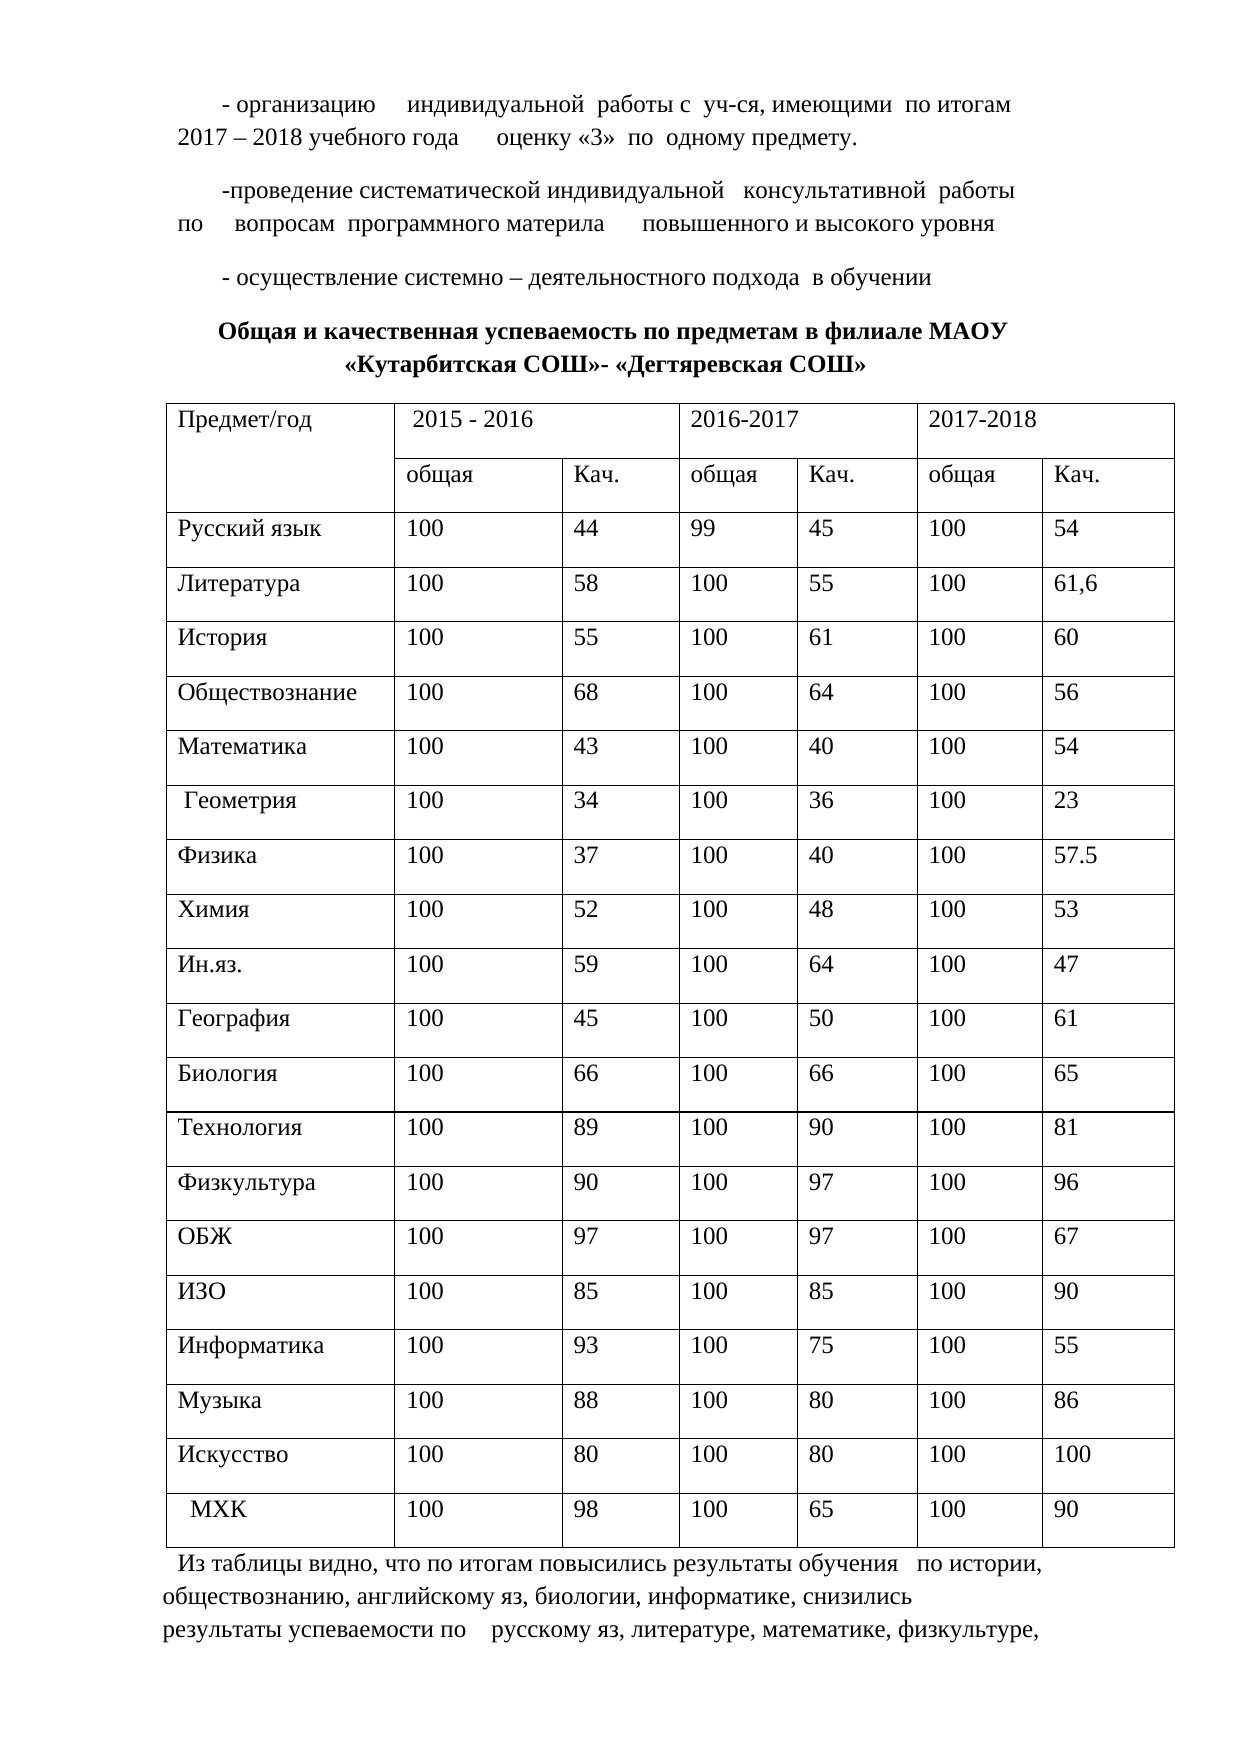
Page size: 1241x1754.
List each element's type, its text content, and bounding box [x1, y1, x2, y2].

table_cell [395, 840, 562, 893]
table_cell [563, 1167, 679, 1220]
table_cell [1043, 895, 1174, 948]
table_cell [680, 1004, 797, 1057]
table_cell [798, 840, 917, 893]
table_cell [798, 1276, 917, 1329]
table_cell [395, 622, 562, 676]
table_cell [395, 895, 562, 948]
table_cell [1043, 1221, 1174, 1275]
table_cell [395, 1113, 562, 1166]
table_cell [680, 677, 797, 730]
text -проведение систематической индивидуальной консультативной работы по вопросам программного материла повышенного и высокого уровня [177, 176, 1048, 237]
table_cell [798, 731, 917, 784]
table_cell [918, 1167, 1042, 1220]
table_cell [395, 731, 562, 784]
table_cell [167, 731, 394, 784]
text - осуществление системно – деятельностного подхода в обучении [177, 262, 1048, 291]
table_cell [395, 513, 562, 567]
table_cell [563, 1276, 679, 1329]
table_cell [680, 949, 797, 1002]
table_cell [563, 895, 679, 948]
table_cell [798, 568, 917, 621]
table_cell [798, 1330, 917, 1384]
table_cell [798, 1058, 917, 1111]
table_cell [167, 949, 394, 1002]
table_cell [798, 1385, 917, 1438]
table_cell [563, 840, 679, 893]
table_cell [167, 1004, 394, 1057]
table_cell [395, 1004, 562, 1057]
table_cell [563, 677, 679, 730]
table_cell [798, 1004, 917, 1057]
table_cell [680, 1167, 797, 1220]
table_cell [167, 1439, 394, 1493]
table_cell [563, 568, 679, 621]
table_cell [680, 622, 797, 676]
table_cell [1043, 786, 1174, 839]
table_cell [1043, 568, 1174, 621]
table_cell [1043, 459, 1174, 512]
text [162, 1548, 1048, 1643]
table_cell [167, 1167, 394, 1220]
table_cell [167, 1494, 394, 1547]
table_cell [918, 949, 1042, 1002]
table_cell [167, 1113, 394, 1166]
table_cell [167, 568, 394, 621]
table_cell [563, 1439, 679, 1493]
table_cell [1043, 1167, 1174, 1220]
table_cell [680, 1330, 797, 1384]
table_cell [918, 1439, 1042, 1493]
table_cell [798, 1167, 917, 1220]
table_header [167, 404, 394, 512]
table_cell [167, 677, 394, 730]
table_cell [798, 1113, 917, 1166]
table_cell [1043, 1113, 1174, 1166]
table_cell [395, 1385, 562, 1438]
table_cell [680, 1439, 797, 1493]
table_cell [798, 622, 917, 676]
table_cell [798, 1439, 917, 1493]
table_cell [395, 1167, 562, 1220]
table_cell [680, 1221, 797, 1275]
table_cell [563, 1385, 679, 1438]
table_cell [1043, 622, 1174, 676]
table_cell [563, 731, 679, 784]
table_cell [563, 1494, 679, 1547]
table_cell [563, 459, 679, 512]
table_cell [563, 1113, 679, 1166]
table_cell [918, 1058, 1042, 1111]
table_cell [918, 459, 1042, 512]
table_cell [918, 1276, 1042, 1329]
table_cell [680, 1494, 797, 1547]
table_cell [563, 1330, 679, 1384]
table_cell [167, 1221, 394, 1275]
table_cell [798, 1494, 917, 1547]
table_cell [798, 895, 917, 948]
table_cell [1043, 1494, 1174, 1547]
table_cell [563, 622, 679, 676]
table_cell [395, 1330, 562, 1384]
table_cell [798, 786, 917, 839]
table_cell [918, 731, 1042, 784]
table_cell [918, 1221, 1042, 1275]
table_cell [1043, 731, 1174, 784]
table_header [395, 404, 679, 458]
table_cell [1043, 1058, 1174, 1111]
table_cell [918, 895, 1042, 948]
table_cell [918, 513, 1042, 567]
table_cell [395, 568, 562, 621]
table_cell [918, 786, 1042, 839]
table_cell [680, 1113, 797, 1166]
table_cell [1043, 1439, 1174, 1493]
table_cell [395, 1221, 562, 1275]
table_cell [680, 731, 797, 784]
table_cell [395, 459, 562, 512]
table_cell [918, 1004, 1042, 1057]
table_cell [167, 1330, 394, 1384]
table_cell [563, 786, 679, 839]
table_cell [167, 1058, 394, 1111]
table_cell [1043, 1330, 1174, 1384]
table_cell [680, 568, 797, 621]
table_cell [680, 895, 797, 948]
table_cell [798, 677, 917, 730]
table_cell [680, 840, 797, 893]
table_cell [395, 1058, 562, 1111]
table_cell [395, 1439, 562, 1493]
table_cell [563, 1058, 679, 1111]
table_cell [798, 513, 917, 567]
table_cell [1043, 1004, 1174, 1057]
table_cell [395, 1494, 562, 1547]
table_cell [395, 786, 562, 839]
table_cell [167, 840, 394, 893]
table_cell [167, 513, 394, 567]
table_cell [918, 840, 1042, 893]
text Общая и качественная успеваемость по предметам в филиале МАОУ «Кутарбитская СОШ»- «Дегтяревская СОШ» [162, 316, 1048, 378]
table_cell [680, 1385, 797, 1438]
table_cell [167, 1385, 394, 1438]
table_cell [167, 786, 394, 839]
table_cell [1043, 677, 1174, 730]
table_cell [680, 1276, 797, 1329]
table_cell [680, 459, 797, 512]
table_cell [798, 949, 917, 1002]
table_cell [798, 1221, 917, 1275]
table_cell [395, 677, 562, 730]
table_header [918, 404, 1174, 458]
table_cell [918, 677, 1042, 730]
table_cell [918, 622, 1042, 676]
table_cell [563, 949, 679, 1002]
text - организацию индивидуальной работы с уч-ся, имеющими по итогам 2017 – 2018 учебного года оценку «3» по одному предмету. [177, 89, 1048, 150]
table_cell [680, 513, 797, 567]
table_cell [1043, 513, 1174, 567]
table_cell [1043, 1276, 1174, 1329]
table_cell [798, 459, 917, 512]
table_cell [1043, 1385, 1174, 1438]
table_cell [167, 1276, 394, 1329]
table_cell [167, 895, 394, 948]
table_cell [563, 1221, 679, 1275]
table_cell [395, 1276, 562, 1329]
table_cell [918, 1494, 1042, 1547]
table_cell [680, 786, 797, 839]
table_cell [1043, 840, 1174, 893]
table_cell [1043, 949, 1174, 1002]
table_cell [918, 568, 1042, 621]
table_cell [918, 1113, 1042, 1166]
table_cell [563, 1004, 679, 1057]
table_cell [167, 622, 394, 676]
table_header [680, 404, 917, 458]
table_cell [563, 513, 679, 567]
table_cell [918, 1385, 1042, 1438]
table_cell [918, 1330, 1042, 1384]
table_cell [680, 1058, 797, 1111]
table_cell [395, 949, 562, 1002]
